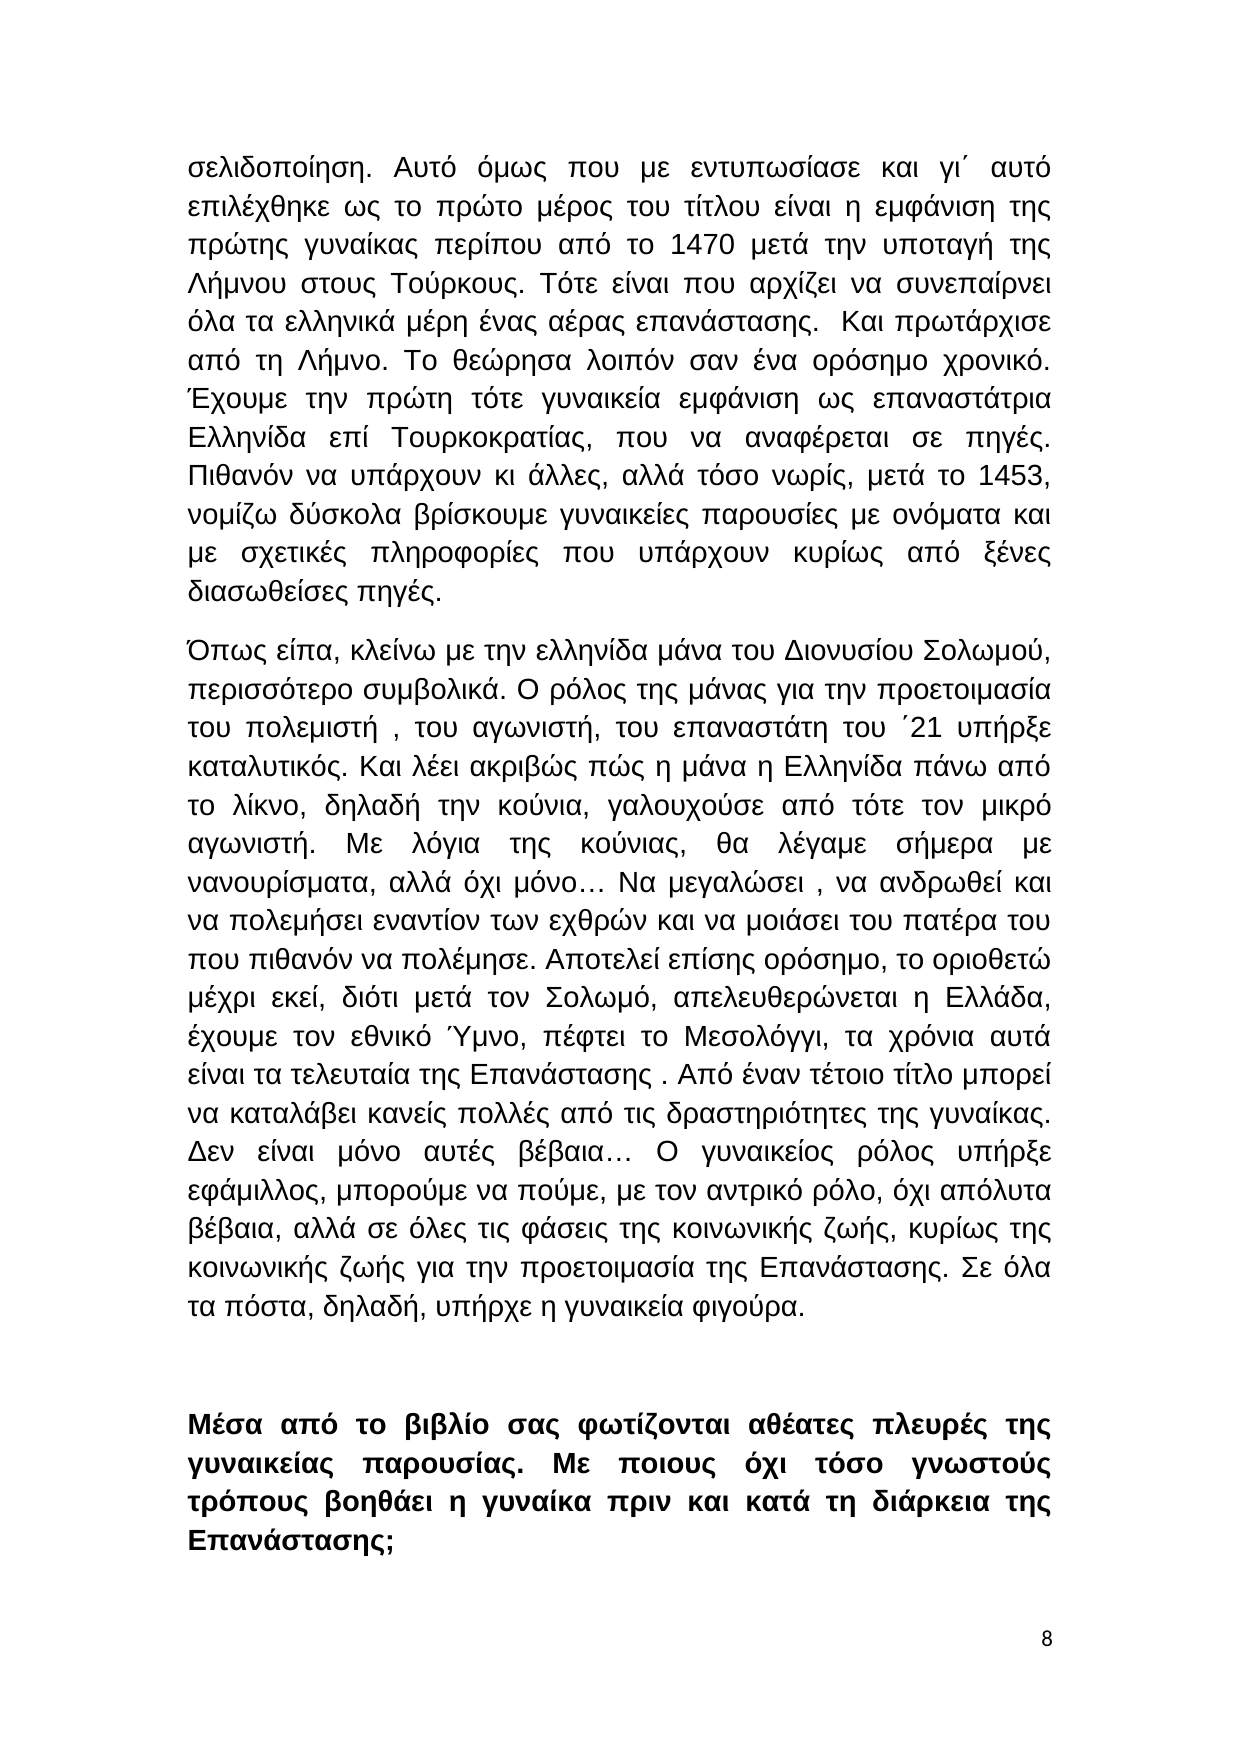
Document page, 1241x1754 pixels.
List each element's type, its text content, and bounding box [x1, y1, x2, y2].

text Όπως είπα, κλείνω με την ελληνίδα μάνα του Διονυσίου Σολωμού, περισσότερο συμβολικά. Ο ρόλος της μάνας για την προετοιμασία του πολεμιστή , του αγωνιστή, του επαναστάτη του ΄21 υπήρξε καταλυτικός. Και λέει ακριβώς πώς η μάνα η Ελληνίδα πάνω από το λίκνο, δηλαδή την κούνια, γαλουχούσε από τότε τον μικρό αγωνιστή. Με λόγια της κούνιας, θα λέγαμε σήμερα με νανουρίσματα, αλλά όχι μόνο… Να μεγαλώσει , να ανδρωθεί και να πολεμήσει εναντίον των εχθρών και να μοιάσει του πατέρα του που πιθανόν να πολέμησε. Αποτελεί επίσης ορόσημο, το οριοθετώ μέχρι εκεί, διότι μετά τον Σολωμό, απελευθερώνεται η Ελλάδα, έχουμε τον εθνικό Ύμνο, πέφτει το Μεσολόγγι, τα χρόνια αυτά είναι τα τελευταία της Επανάστασης . Από έναν τέτοιο τίτλο μπορεί να καταλάβει κανείς πολλές από τις δραστηριότητες της γυναίκας. Δεν είναι μόνο αυτές βέβαια… Ο γυναικείος ρόλος υπήρξε εφάμιλλος, μπορούμε να πούμε, με τον αντρικό ρόλο, όχι απόλυτα βέβαια, αλλά σε όλες τις φάσεις της κοινωνικής ζωής, κυρίως της κοινωνικής ζωής για την προετοιμασία της Επανάστασης. Σε όλα τα πόστα, δηλαδή, υπήρχε η γυναικεία φιγούρα. [187, 633, 1053, 1322]
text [187, 150, 1053, 607]
text Μέσα από το βιβλίο σας φωτίζονται αθέατες πλευρές της γυναικείας παρουσίας. Με ποιους όχι τόσο γνωστούς τρόπους βοηθάει η γυναίκα πριν και κατά τη διάρκεια της Επανάστασης; [187, 1407, 1053, 1556]
